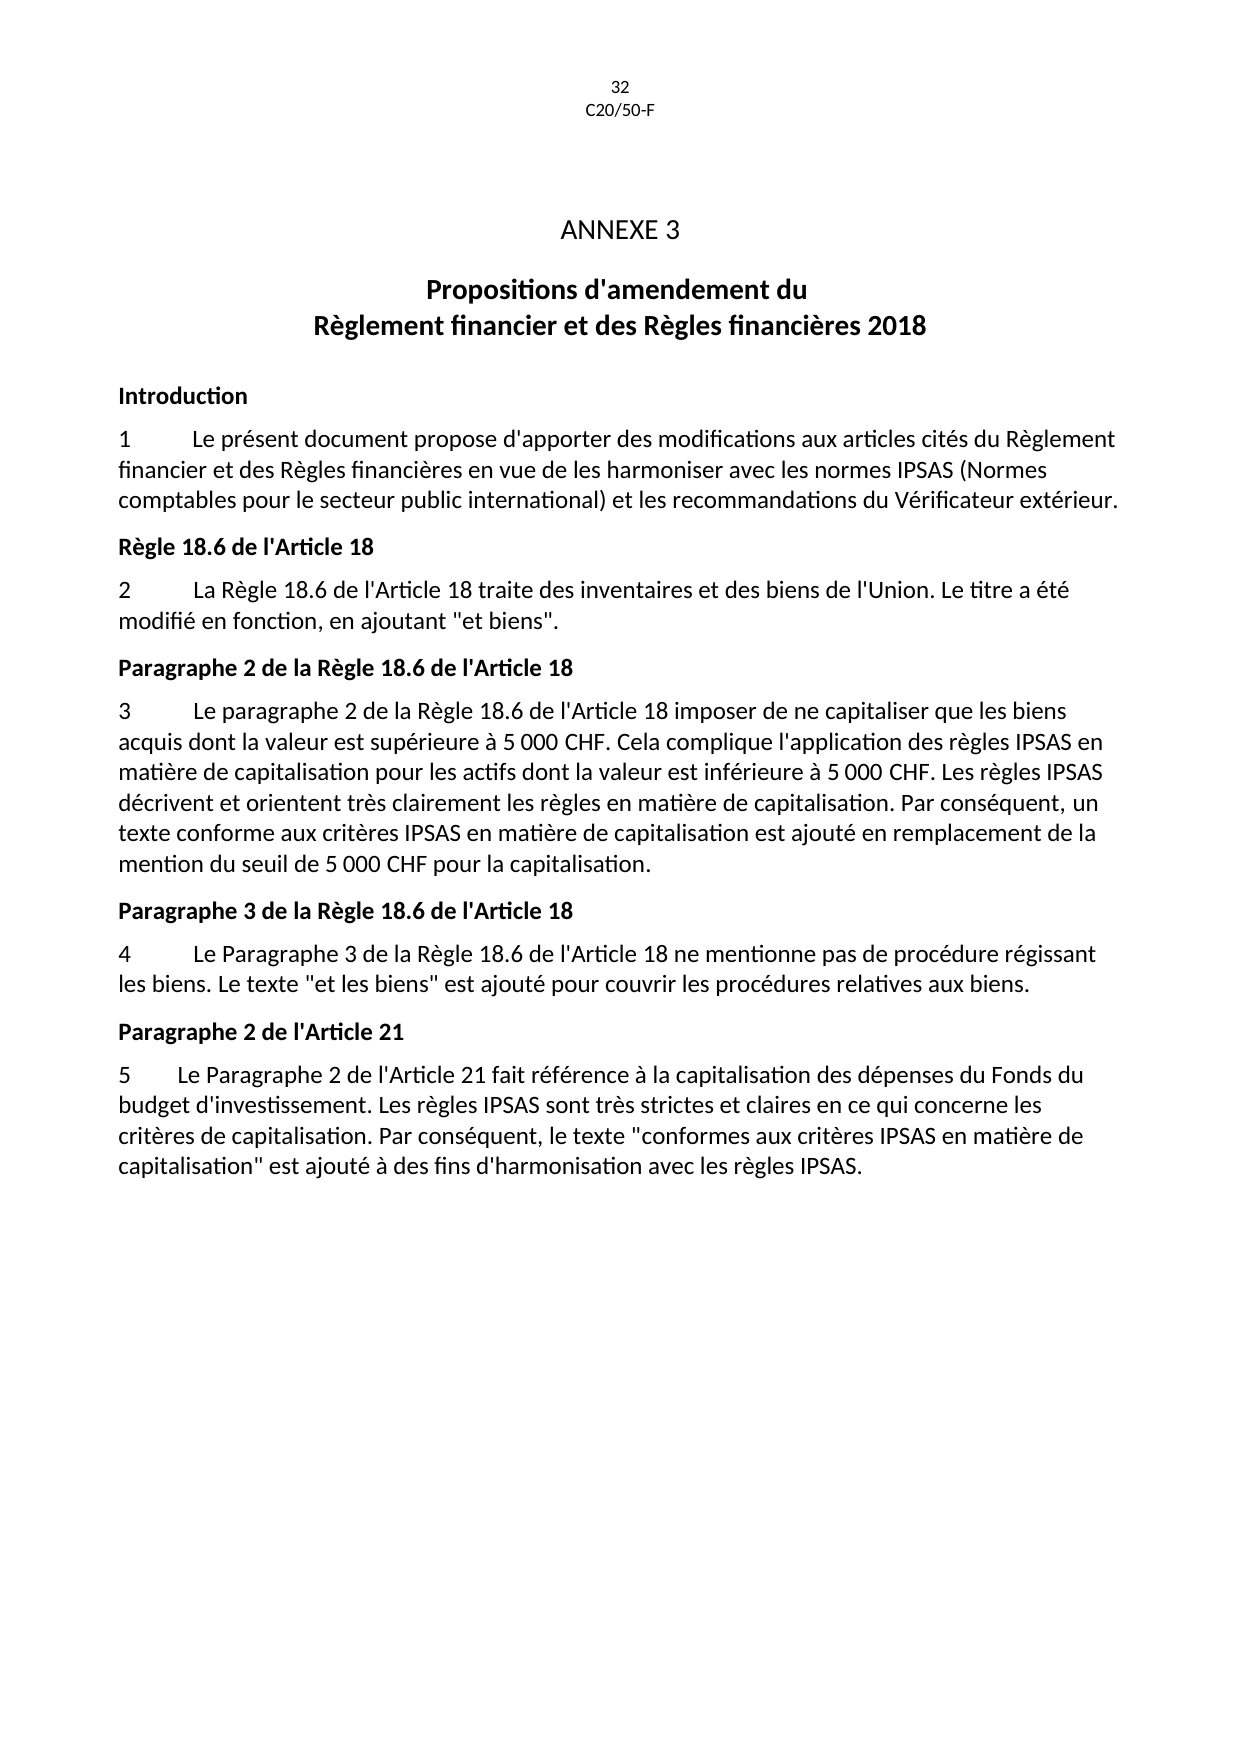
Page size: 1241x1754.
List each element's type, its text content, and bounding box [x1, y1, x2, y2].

title Propositions d'amendement du Règlement financier et des Règles financières 2018 [118, 271, 1122, 343]
text 3 Le paragraphe 2 de la Règle 18.6 de l'Article 18 imposer de ne capitaliser que les biens acquis dont la valeur est supérieure à 5 000 CHF. Cela complique l'application des règles IPSAS en matière de capitalisation pour les actifs dont la valeur est inférieure à 5 000 CHF. Les règles IPSAS décrivent et orientent très clairement les règles en matière de capitalisation. Par conséquent, un texte conforme aux critères IPSAS en matière de capitalisation est ajouté en remplacement de la mention du seuil de 5 000 CHF pour la capitalisation. [118, 695, 1122, 878]
subtitle Paragraphe 2 de l'Article 21 [118, 1016, 1122, 1046]
text 4 Le Paragraphe 3 de la Règle 18.6 de l'Article 18 ne mentionne pas de procédure régissant les biens. Le texte "et les biens" est ajouté pour couvrir les procédures relatives aux biens. [118, 938, 1122, 999]
subtitle Règle 18.6 de l'Article 18 [118, 531, 1122, 562]
text 1 Le présent document propose d'apporter des modifications aux articles cités du Règlement financier et des Règles financières en vue de les harmoniser avec les normes IPSAS (Normes comptables pour le secteur public international) et les recommandations du Vérificateur extérieur. [118, 423, 1122, 515]
text 2 La Règle 18.6 de l'Article 18 traite des inventaires et des biens de l'Union. Le titre a été modifié en fonction, en ajoutant "et biens". [118, 574, 1122, 636]
subtitle Paragraphe 3 de la Règle 18.6 de l'Article 18 [118, 895, 1122, 926]
text 5 Le Paragraphe 2 de l'Article 21 fait référence à la capitalisation des dépenses du Fonds du budget d'investissement. Les règles IPSAS sont très strictes et claires en ce qui concerne les critères de capitalisation. Par conséquent, le texte "conformes aux critères IPSAS en matière de capitalisation" est ajouté à des fins d'harmonisation avec les règles IPSAS. [118, 1059, 1122, 1181]
subtitle Introduction [118, 380, 1122, 411]
subtitle Paragraphe 2 de la Règle 18.6 de l'Article 18 [118, 652, 1122, 683]
text ANNEXE 3 [118, 211, 1122, 246]
